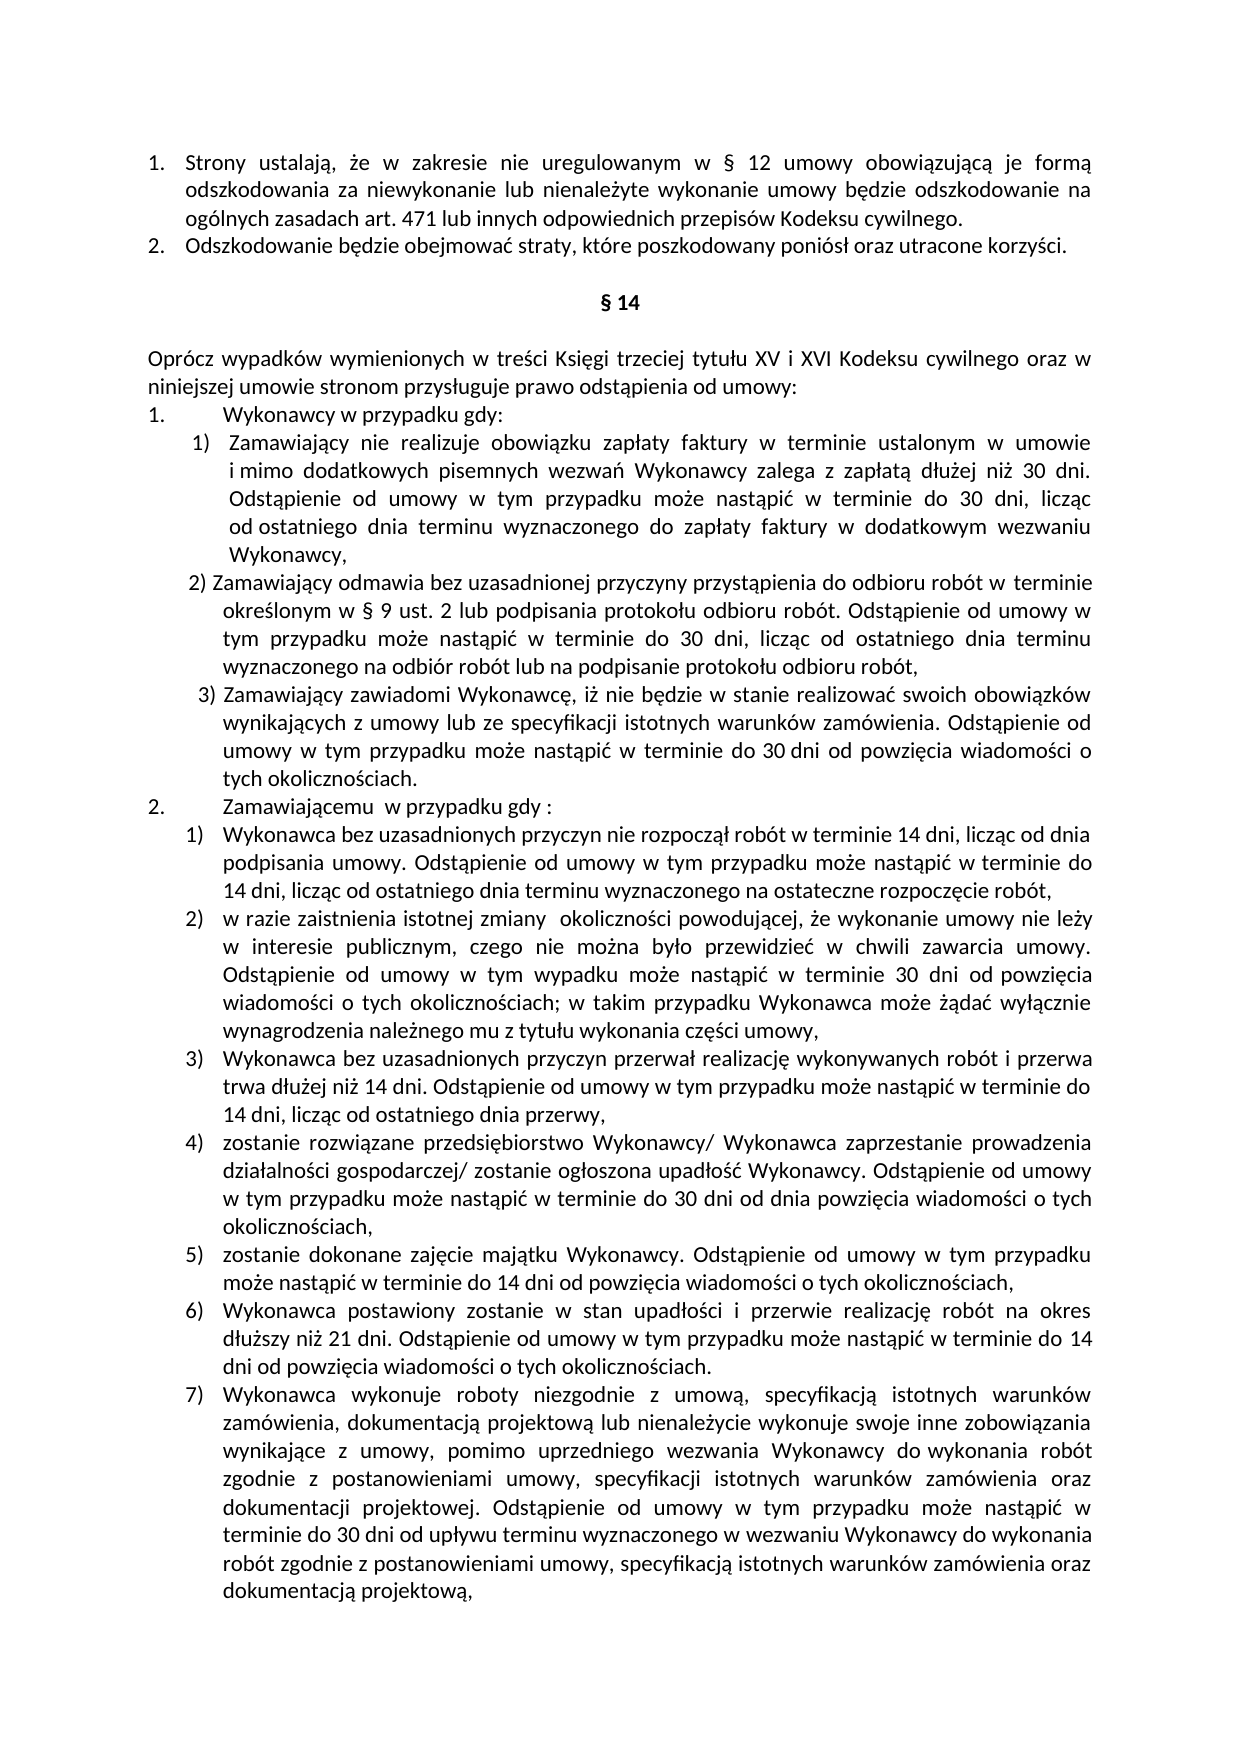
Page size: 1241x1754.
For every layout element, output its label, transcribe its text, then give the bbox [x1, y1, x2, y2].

list zostanie dokonane zajęcie majątku Wykonawcy. Odstąpienie od umowy w tym przypadku może nastąpić w terminie do 14 dni od powzięcia wiadomości o tych okolicznościach, [185, 1240, 1093, 1296]
list Wykonawca wykonuje roboty niezgodnie z umową, specyfikacją istotnych warunków zamówienia, dokumentacją projektową lub nienależycie wykonuje swoje inne zobowiązania wynikające z umowy, pomimo uprzedniego wezwania Wykonawcy do wykonania robót zgodnie z postanowieniami umowy, specyfikacji istotnych warunków zamówienia oraz dokumentacji projektowej. Odstąpienie od umowy w tym przypadku może nastąpić w terminie do 30 dni od upływu terminu wyznaczonego w wezwaniu Wykonawcy do wykonania robót zgodnie z postanowieniami umowy, specyfikacją istotnych warunków zamówienia oraz dokumentacją projektową, [185, 1381, 1093, 1605]
list zostanie rozwiązane przedsiębiorstwo Wykonawcy/ Wykonawca zaprzestanie prowadzenia działalności gospodarczej/ zostanie ogłoszona upadłość Wykonawcy. Odstąpienie od umowy w tym przypadku może nastąpić w terminie do 30 dni od dnia powzięcia wiadomości o tych okolicznościach, [185, 1128, 1093, 1240]
text § 14 [148, 288, 1093, 316]
text 2) Zamawiający odmawia bez uzasadnionej przyczyny przystąpienia do odbioru robót w terminie określonym w § 9 ust. 2 lub podpisania protokołu odbioru robót. Odstąpienie od umowy w tym przypadku może nastąpić w terminie do 30 dni, licząc od ostatniego dnia terminu wyznaczonego na odbiór robót lub na podpisanie protokołu odbioru robót, [148, 568, 1093, 680]
list Odszkodowanie będzie obejmować straty, które poszkodowany poniósł oraz utracone korzyści. [148, 232, 1093, 260]
list Strony ustalają, że w zakresie nie uregulowanym w § 12 umowy obowiązującą je formą odszkodowania za niewykonanie lub nienależyte wykonanie umowy będzie odszkodowanie na ogólnych zasadach art. 471 lub innych odpowiednich przepisów Kodeksu cywilnego. [148, 148, 1093, 232]
list Zamawiający nie realizuje obowiązku zapłaty faktury w terminie ustalonym w umowie i mimo dodatkowych pisemnych wezwań Wykonawcy zalega z zapłatą dłużej niż 30 dni. Odstąpienie od umowy w tym przypadku może nastąpić w terminie do 30 dni, licząc od ostatniego dnia terminu wyznaczonego do zapłaty faktury w dodatkowym wezwaniu Wykonawcy, [191, 428, 1093, 568]
text 3) Zamawiający zawiadomi Wykonawcę, iż nie będzie w stanie realizować swoich obowiązków wynikających z umowy lub ze specyfikacji istotnych warunków zamówienia. Odstąpienie od umowy w tym przypadku może nastąpić w terminie do 30 dni od powzięcia wiadomości o tych okolicznościach. [148, 680, 1093, 792]
list w razie zaistnienia istotnej zmiany okoliczności powodującej, że wykonanie umowy nie leży w interesie publicznym, czego nie można było przewidzieć w chwili zawarcia umowy. Odstąpienie od umowy w tym wypadku może nastąpić w terminie 30 dni od powzięcia wiadomości o tych okolicznościach; w takim przypadku Wykonawca może żądać wyłącznie wynagrodzenia należnego mu z tytułu wykonania części umowy, [185, 904, 1093, 1044]
list Wykonawca bez uzasadnionych przyczyn przerwał realizację wykonywanych robót i przerwa trwa dłużej niż 14 dni. Odstąpienie od umowy w tym przypadku może nastąpić w terminie do 14 dni, licząc od ostatniego dnia przerwy, [185, 1044, 1093, 1128]
list Zamawiającemu w przypadku gdy : [148, 792, 1093, 820]
list Wykonawca bez uzasadnionych przyczyn nie rozpoczął robót w terminie 14 dni, licząc od dnia podpisania umowy. Odstąpienie od umowy w tym przypadku może nastąpić w terminie do 14 dni, licząc od ostatniego dnia terminu wyznaczonego na ostateczne rozpoczęcie robót, [185, 820, 1093, 904]
list Wykonawcy w przypadku gdy: [148, 400, 1093, 428]
text Oprócz wypadków wymienionych w treści Księgi trzeciej tytułu XV i XVI Kodeksu cywilnego oraz w niniejszej umowie stronom przysługuje prawo odstąpienia od umowy: [148, 344, 1093, 400]
list Wykonawca postawiony zostanie w stan upadłości i przerwie realizację robót na okres dłuższy niż 21 dni. Odstąpienie od umowy w tym przypadku może nastąpić w terminie do 14 dni od powzięcia wiadomości o tych okolicznościach. [185, 1296, 1093, 1381]
